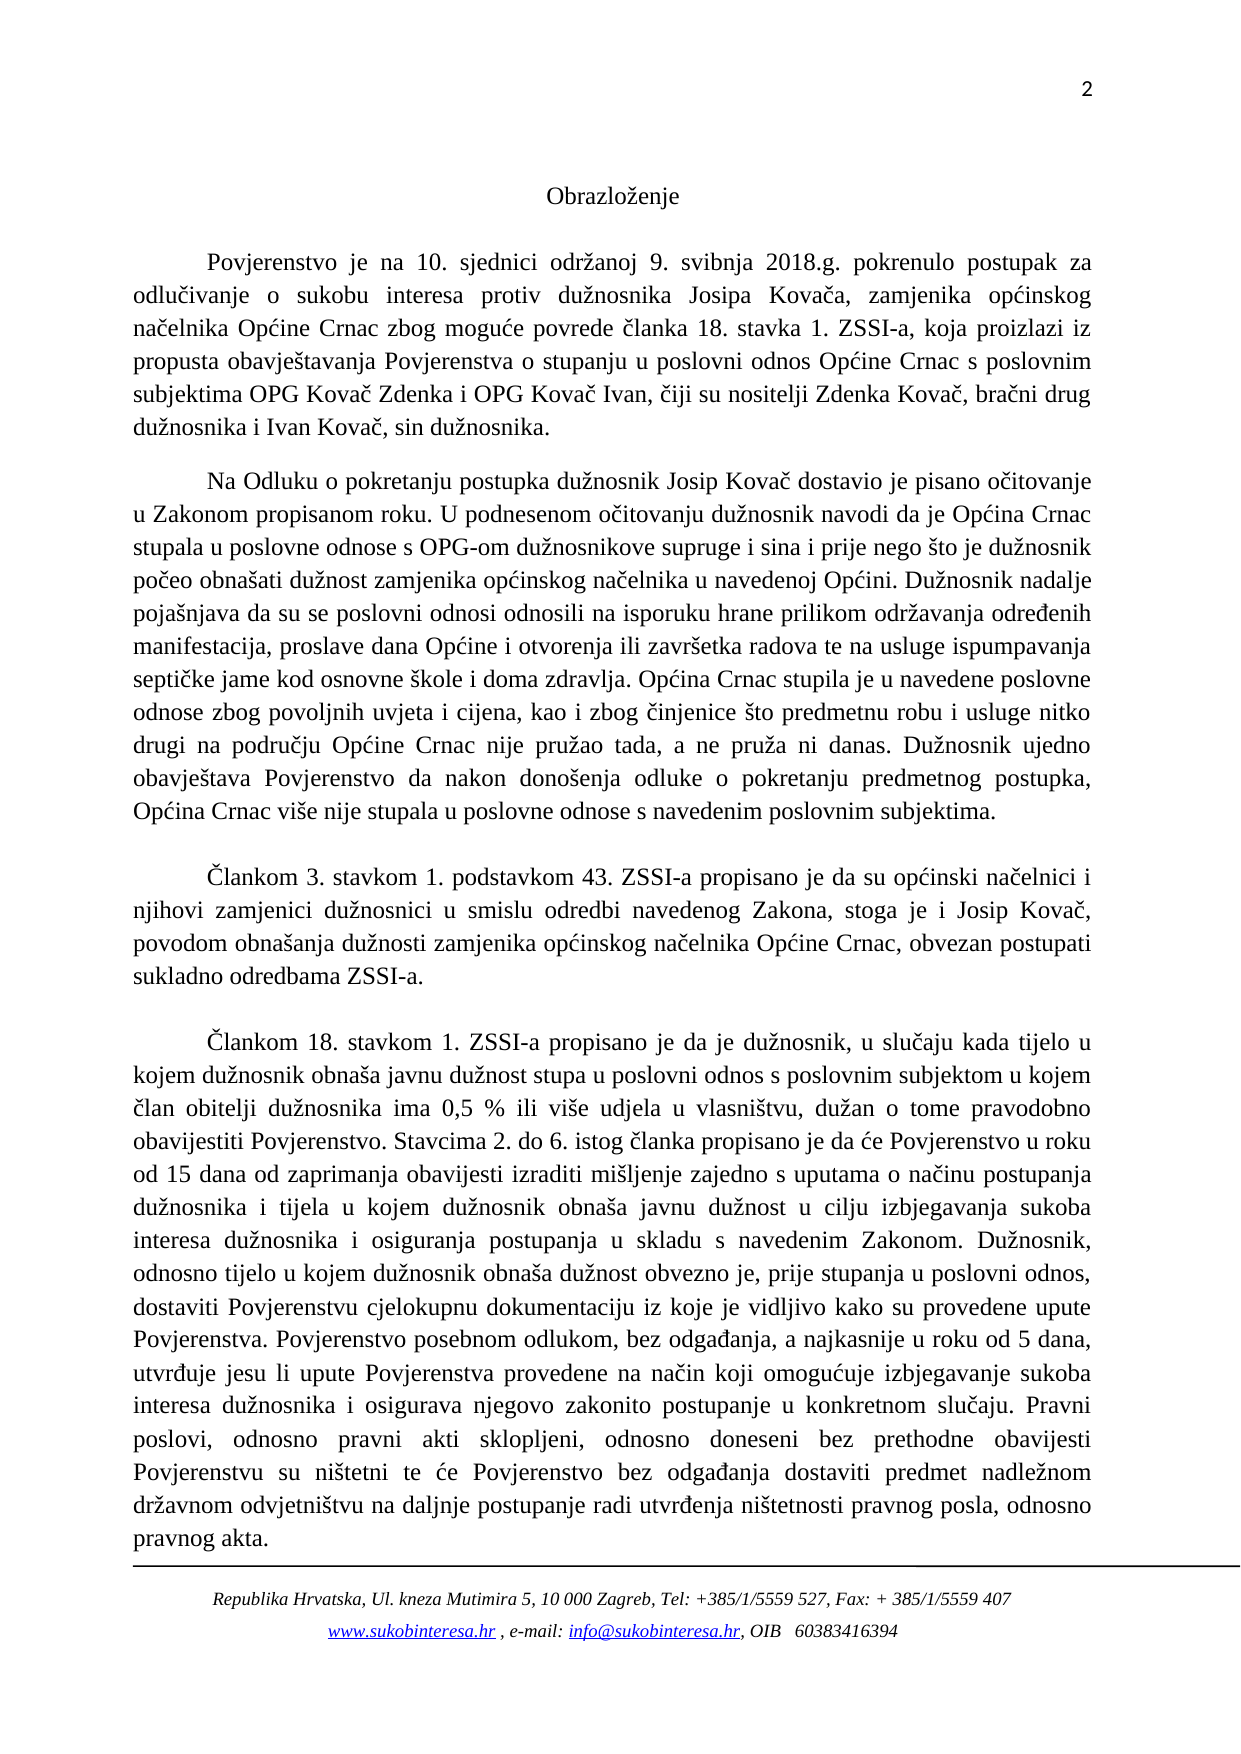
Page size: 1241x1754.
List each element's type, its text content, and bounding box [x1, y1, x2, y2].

text Povjerenstvo je na 10. sjednici održanoj 9. svibnja 2018.g. pokrenulo postupak za odlučivanje o sukobu interesa protiv dužnosnika Josipa Kovača, zamjenika općinskog načelnika Općine Crnac zbog moguće povrede članka 18. stavka 1. ZSSI-a, koja proizlazi iz propusta obavještavanja Povjerenstva o stupanju u poslovni odnos Općine Crnac s poslovnim subjektima OPG Kovač Zdenka i OPG Kovač Ivan, čiji su nositelji Zdenka Kovač, bračni drug dužnosnika i Ivan Kovač, sin dužnosnika. [133, 247, 1092, 441]
text Obrazloženje [133, 181, 1092, 209]
text Člankom 18. stavkom 1. ZSSI-a propisano je da je dužnosnik, u slučaju kada tijelo u kojem dužnosnik obnaša javnu dužnost stupa u poslovni odnos s poslovnim subjektom u kojem član obitelji dužnosnika ima 0,5 % ili više udjela u vlasništvu, dužan o tome pravodobno obavijestiti Povjerenstvo. Stavcima 2. do 6. istog članka propisano je da će Povjerenstvo u roku od 15 dana od zaprimanja obavijesti izraditi mišljenje zajedno s uputama o načinu postupanja dužnosnika i tijela u kojem dužnosnik obnaša javnu dužnost u cilju izbjegavanja sukoba interesa dužnosnika i osiguranja postupanja u skladu s navedenim Zakonom. Dužnosnik, odnosno tijelo u kojem dužnosnik obnaša dužnost obvezno je, prije stupanja u poslovni odnos, dostaviti Povjerenstvu cjelokupnu dokumentaciju iz koje je vidljivo kako su provedene upute Povjerenstva. Povjerenstvo posebnom odlukom, bez odgađanja, a najkasnije u roku od 5 dana, utvrđuje jesu li upute Povjerenstva provedene na način koji omogućuje izbjegavanje sukoba interesa dužnosnika i osigurava njegovo zakonito postupanje u konkretnom slučaju. Pravni poslovi, odnosno pravni akti sklopljeni, odnosno doneseni bez prethodne obavijesti Povjerenstvu su ništetni te će Povjerenstvo bez odgađanja dostaviti predmet nadležnom državnom odvjetništvu na daljnje postupanje radi utvrđenja ništetnosti pravnog posla, odnosno pravnog akta. [133, 1027, 1092, 1551]
text Člankom 3. stavkom 1. podstavkom 43. ZSSI-a propisano je da su općinski načelnici i njihovi zamjenici dužnosnici u smislu odredbi navedenog Zakona, stoga je i Josip Kovač, povodom obnašanja dužnosti zamjenika općinskog načelnika Općine Crnac, obvezan postupati sukladno odredbama ZSSI-a. [133, 862, 1092, 990]
text Na Odluku o pokretanju postupka dužnosnik Josip Kovač dostavio je pisano očitovanje u Zakonom propisanom roku. U podnesenom očitovanju dužnosnik navodi da je Općina Crnac stupala u poslovne odnose s OPG-om dužnosnikove supruge i sina i prije nego što je dužnosnik počeo obnašati dužnost zamjenika općinskog načelnika u navedenoj Općini. Dužnosnik nadalje pojašnjava da su se poslovni odnosi odnosili na isporuku hrane prilikom održavanja određenih manifestacija, proslave dana Općine i otvorenja ili završetka radova te na usluge ispumpavanja septičke jame kod osnovne škole i doma zdravlja. Općina Crnac stupila je u navedene poslovne odnose zbog povoljnih uvjeta i cijena, kao i zbog činjenice što predmetnu robu i usluge nitko drugi na području Općine Crnac nije pružao tada, a ne pruža ni danas. Dužnosnik ujedno obavještava Povjerenstvo da nakon donošenja odluke o pokretanju predmetnog postupka, Općina Crnac više nije stupala u poslovne odnose s navedenim poslovnim subjektima. [133, 466, 1092, 825]
